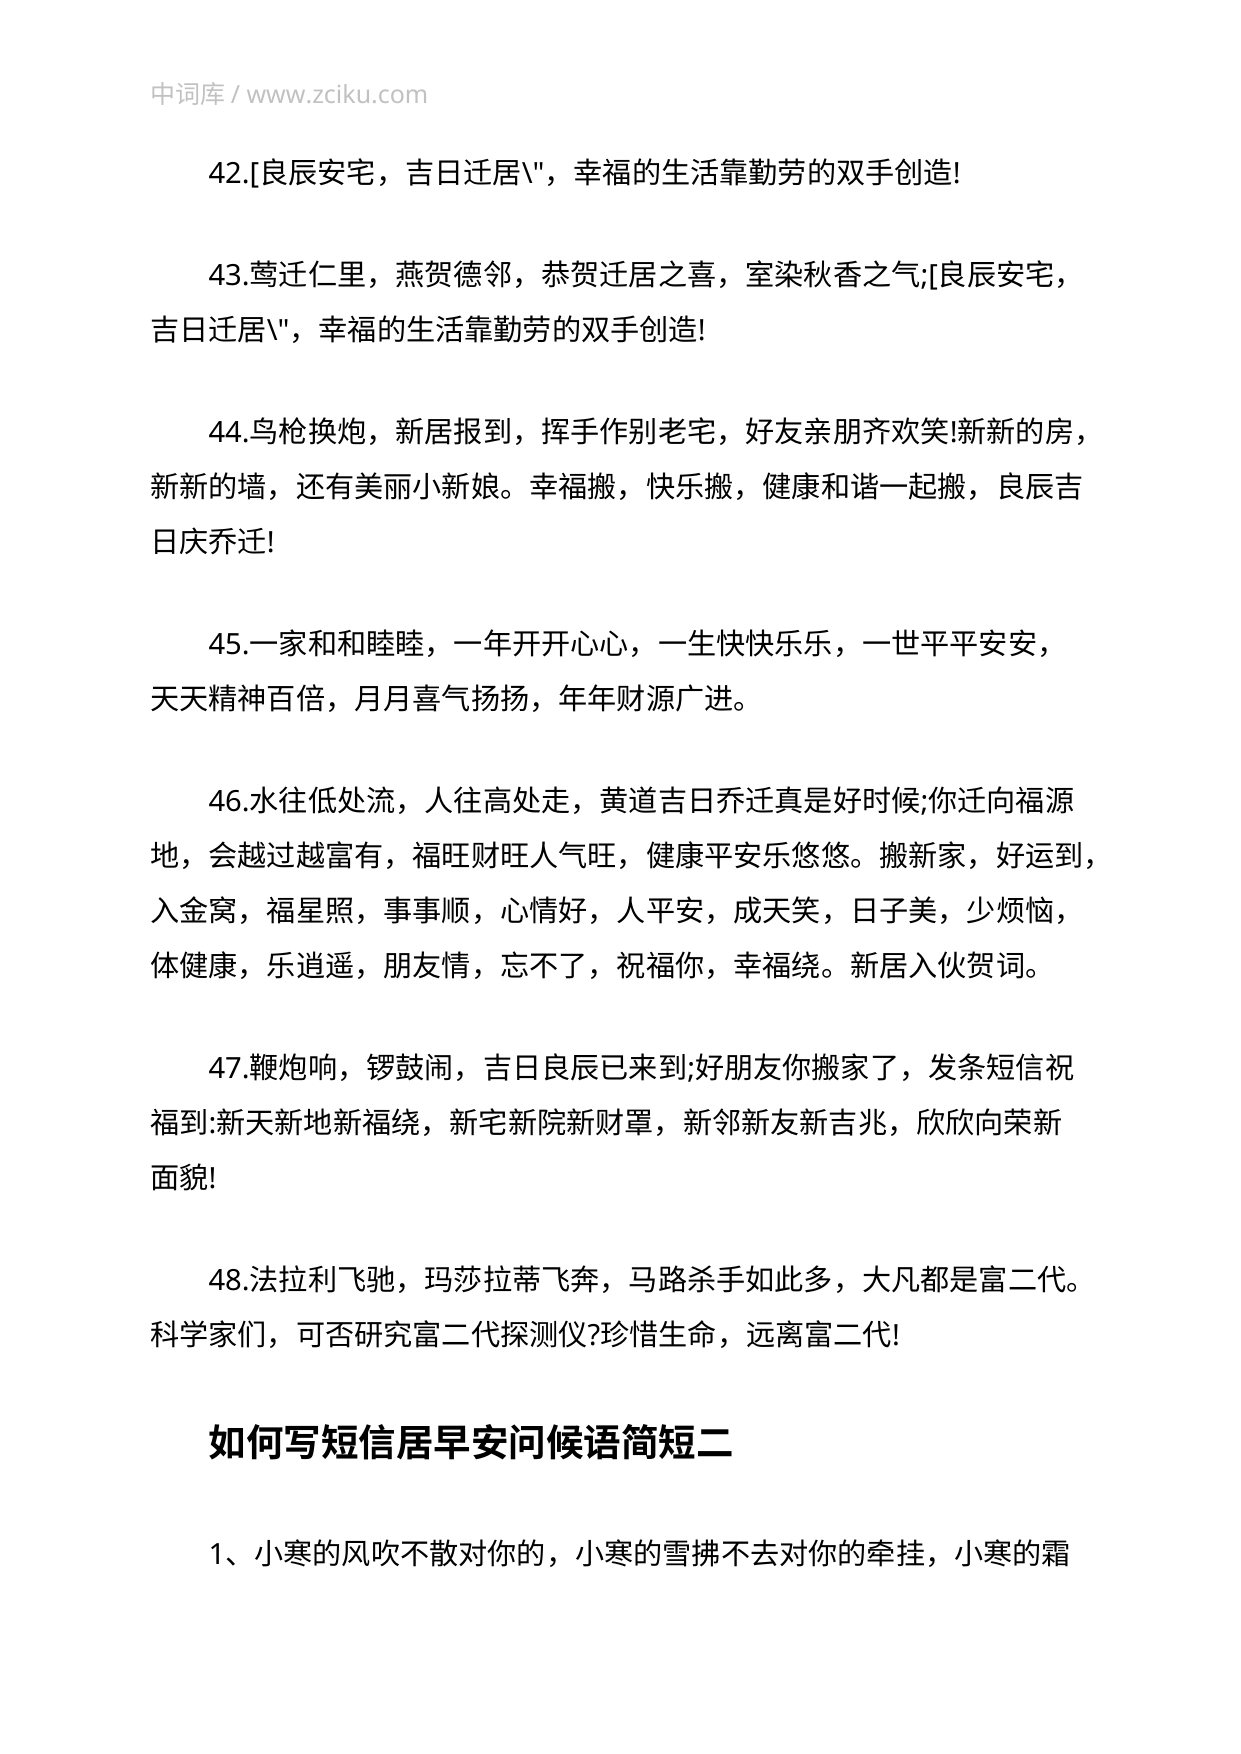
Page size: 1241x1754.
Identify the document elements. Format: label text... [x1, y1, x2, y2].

text 45.一家和和睦睦，一年开开心心，一生快快乐乐，一世平平安安，天天精神百倍，月月喜气扬扬，年年财源广进。 [150, 621, 1090, 718]
text 44.鸟枪换炮，新居报到，挥手作别老宅，好友亲朋齐欢笑!新新的房，新新的墙，还有美丽小新娘。幸福搬，快乐搬，健康和谐一起搬，良辰吉日庆乔迁! [150, 409, 1090, 561]
text 43.莺迁仁里，燕贺德邻，恭贺迁居之喜，室染秋香之气;[良辰安宅，吉日迁居\"，幸福的生活靠勤劳的双手创造! [150, 252, 1090, 349]
text 如何写短信居早安问候语简短二 [150, 1413, 1090, 1467]
text 47.鞭炮响，锣鼓闹，吉日良辰已来到;好朋友你搬家了，发条短信祝福到:新天新地新福绕，新宅新院新财罩，新邻新友新吉兆，欣欣向荣新面貌! [150, 1044, 1090, 1197]
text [150, 1531, 1090, 1573]
text 46.水往低处流，人往高处走，黄道吉日乔迁真是好时候;你迁向福源地，会越过越富有，福旺财旺人气旺，健康平安乐悠悠。搬新家，好运到，入金窝，福星照，事事顺，心情好，人平安，成天笑，日子美，少烦恼，体健康，乐逍遥，朋友情，忘不了，祝福你，幸福绕。新居入伙贺词。 [150, 778, 1090, 985]
text 42.[良辰安宅，吉日迁居\"，幸福的生活靠勤劳的双手创造! [150, 150, 1090, 192]
text 48.法拉利飞驰，玛莎拉蒂飞奔，马路杀手如此多，大凡都是富二代。科学家们，可否研究富二代探测仪?珍惜生命，远离富二代! [150, 1256, 1090, 1353]
